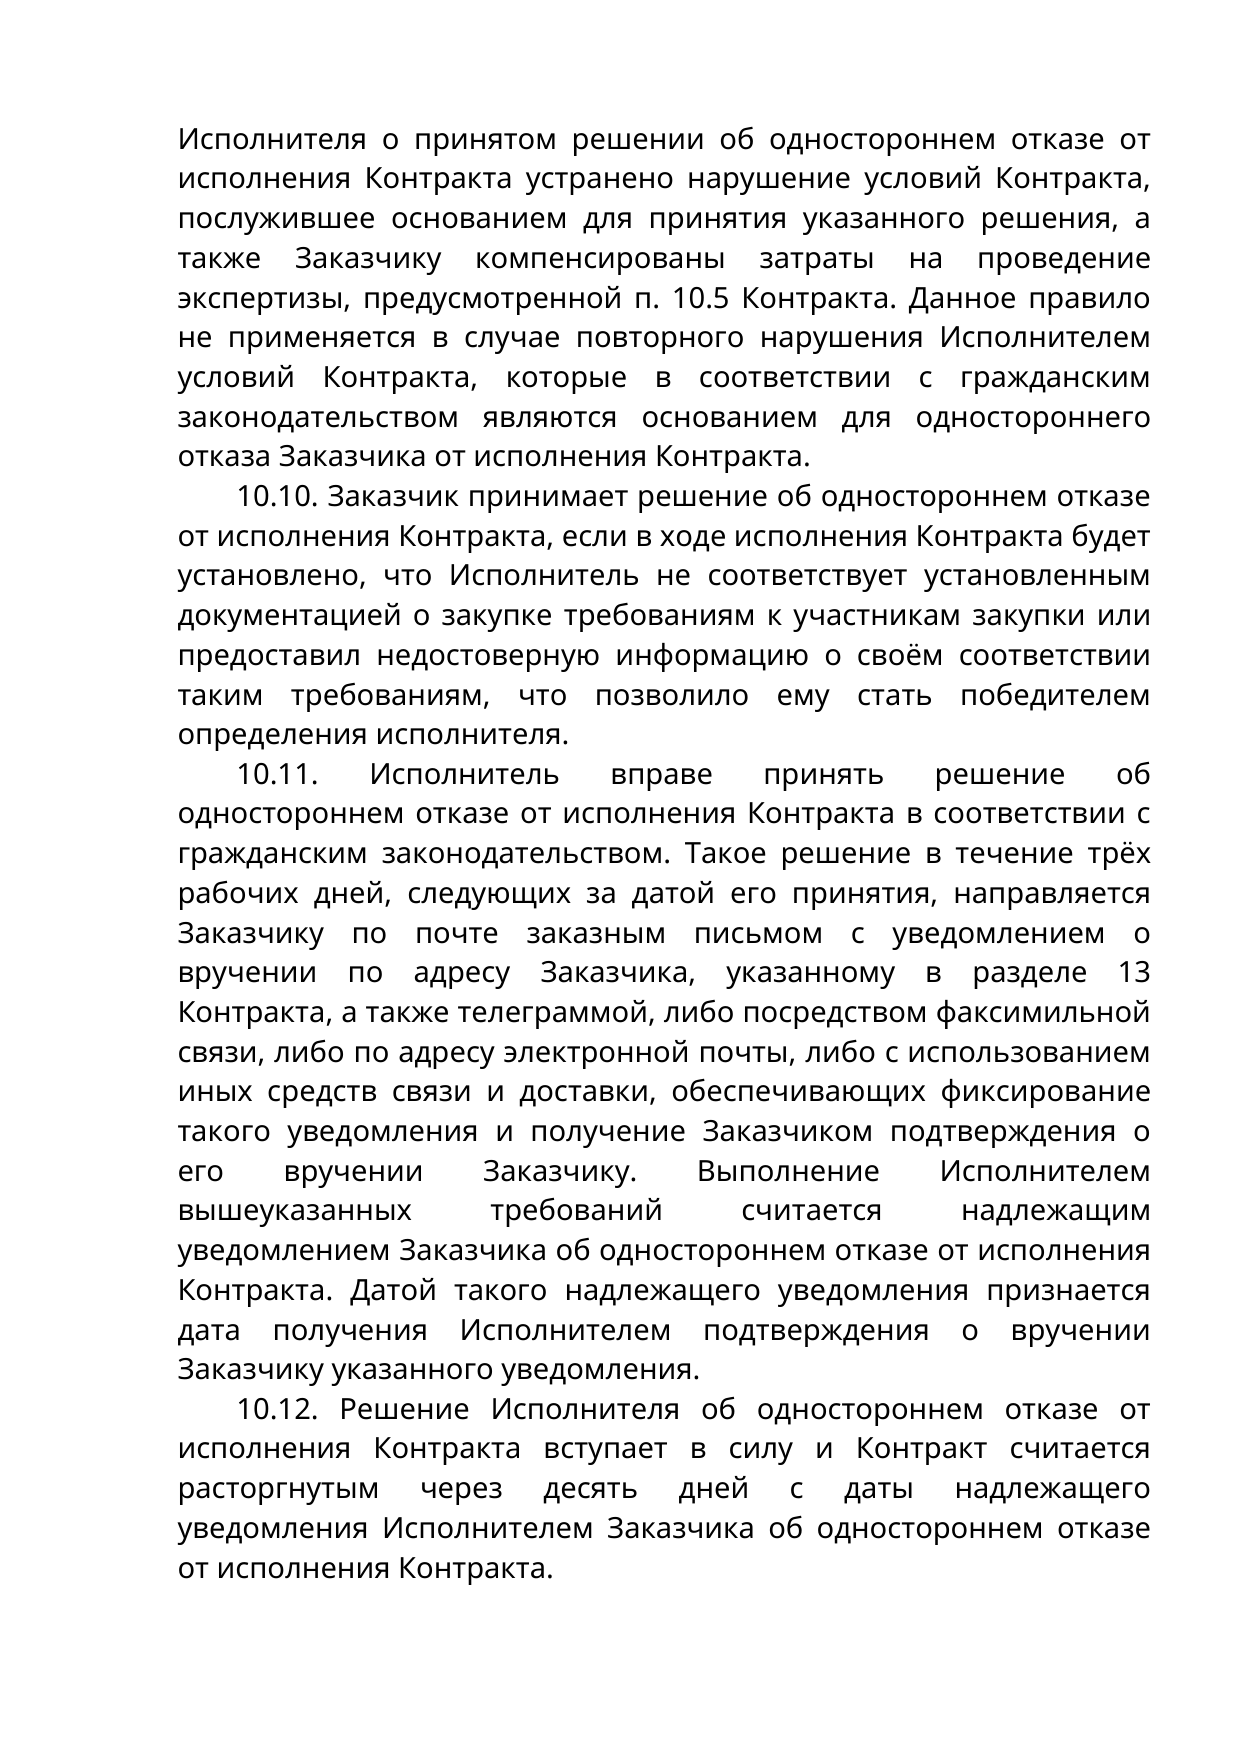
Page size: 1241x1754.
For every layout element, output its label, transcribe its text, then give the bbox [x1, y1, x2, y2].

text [177, 118, 1152, 475]
text 10.10. Заказчик принимает решение об одностороннем отказе от исполнения Контракта, если в ходе исполнения Контракта будет установлено, что Исполнитель не соответствует установленным документацией о закупке требованиям к участникам закупки или предоставил недостоверную информацию о своём соответствии таким требованиям, что позволило ему стать победителем определения исполнителя. [177, 475, 1152, 753]
text 10.11. Исполнитель вправе принять решение об одностороннем отказе от исполнения Контракта в соответствии с гражданским законодательством. Такое решение в течение трёх рабочих дней, следующих за датой его принятия, направляется Заказчику по почте заказным письмом с уведомлением о вручении по адресу Заказчика, указанному в разделе 13 Контракта, а также телеграммой, либо посредством факсимильной связи, либо по адресу электронной почты, либо с использованием иных средств связи и доставки, обеспечивающих фиксирование такого уведомления и получение Заказчиком подтверждения о его вручении Заказчику. Выполнение Исполнителем вышеуказанных требований считается надлежащим уведомлением Заказчика об одностороннем отказе от исполнения Контракта. Датой такого надлежащего уведомления признается дата получения Исполнителем подтверждения о вручении Заказчику указанного уведомления. [177, 753, 1152, 1388]
text 10.12. Решение Исполнителя об одностороннем отказе от исполнения Контракта вступает в силу и Контракт считается расторгнутым через десять дней с даты надлежащего уведомления Исполнителем Заказчика об одностороннем отказе от исполнения Контракта. [177, 1388, 1152, 1587]
